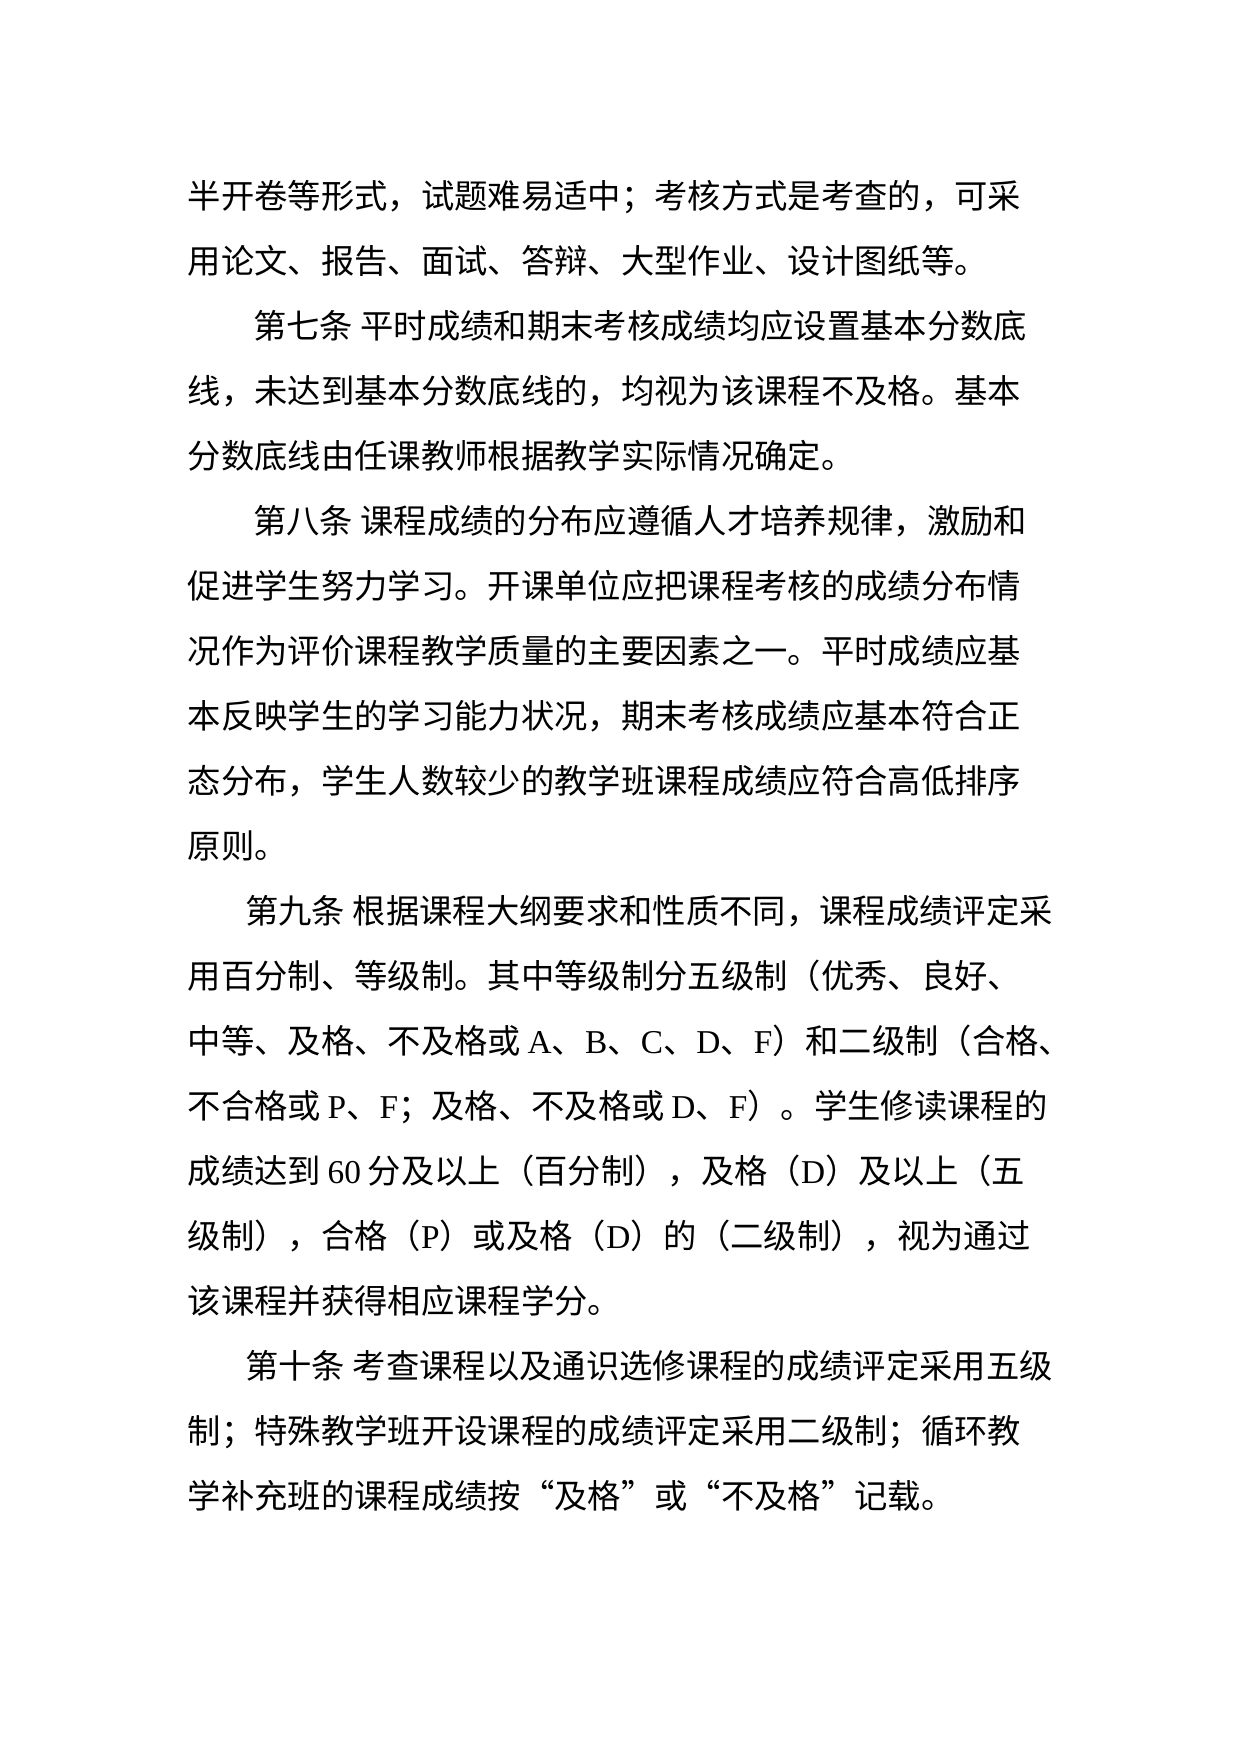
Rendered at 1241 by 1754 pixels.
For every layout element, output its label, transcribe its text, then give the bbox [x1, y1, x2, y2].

text 第八条 课程成绩的分布应遵循人才培养规律，激励和促进学生努力学习。开课单位应把课程考核的成绩分布情况作为评价课程教学质量的主要因素之一。平时成绩应基本反映学生的学习能力状况，期末考核成绩应基本符合正态分布，学生人数较少的教学班课程成绩应符合高低排序原则。 [187, 487, 1053, 877]
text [187, 162, 1053, 292]
text 第十条 考查课程以及通识选修课程的成绩评定采用五级制；特殊教学班开设课程的成绩评定采用二级制；循环教学补充班的课程成绩按“及格”或“不及格”记载。 [187, 1332, 1053, 1527]
text 第七条 平时成绩和期末考核成绩均应设置基本分数底线，未达到基本分数底线的，均视为该课程不及格。基本分数底线由任课教师根据教学实际情况确定。 [187, 292, 1053, 487]
text 第九条 根据课程大纲要求和性质不同，课程成绩评定采用百分制、等级制。其中等级制分五级制（优秀、良好、中等、及格、不及格或A、B、C、D、F）和二级制（合格、不合格或P、F；及格、不及格或D、F）。学生修读课程的成绩达到60分及以上（百分制），及格（D）及以上（五级制），合格（P）或及格（D）的（二级制），视为通过该课程并获得相应课程学分。 [187, 877, 1053, 1332]
